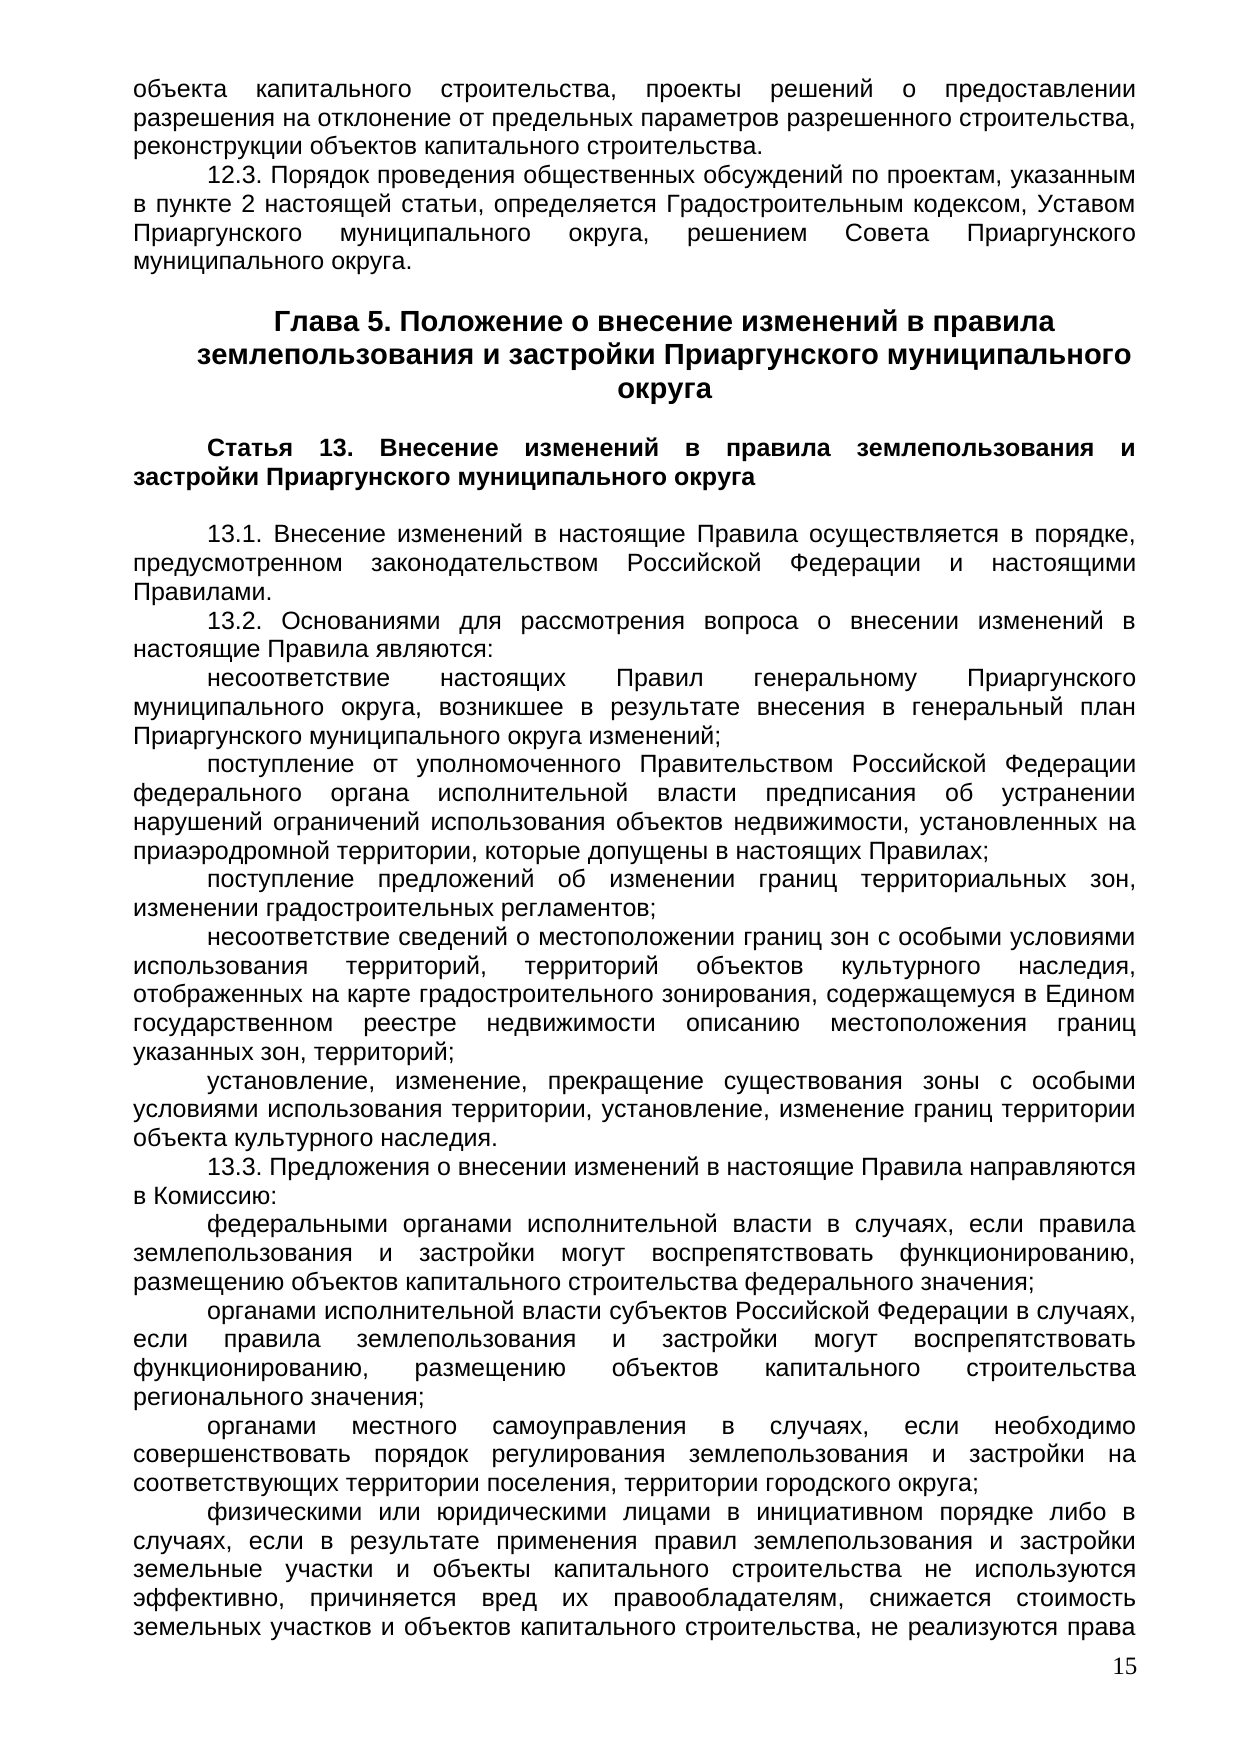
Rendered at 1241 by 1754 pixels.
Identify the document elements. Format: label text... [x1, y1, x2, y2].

text несоответствие настоящих Правил генеральному Приаргунского муниципального округа, возникшее в результате внесения в генеральный план Приаргунского муниципального округа изменений; [133, 663, 1137, 749]
text федеральными органами исполнительной власти в случаях, если правила землепользования и застройки могут воспрепятствовать функционированию, размещению объектов капитального строительства федерального значения; [133, 1209, 1137, 1296]
text поступление предложений об изменении границ территориальных зон, изменении градостроительных регламентов; [133, 864, 1137, 922]
text 13.3. Предложения о внесении изменений в настоящие Правила направляются в Комиссию: [133, 1152, 1137, 1209]
text органами исполнительной власти субъектов Российской Федерации в случаях, если правила землепользования и застройки могут воспрепятствовать функционированию, размещению объектов капитального строительства регионального значения; [133, 1296, 1137, 1411]
text 13.2. Основаниями для рассмотрения вопроса о внесении изменений в настоящие Правила являются: [133, 606, 1137, 663]
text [133, 74, 1137, 160]
text несоответствие сведений о местоположении границ зон с особыми условиями использования территорий, территорий объектов культурного наследия, отображенных на карте градостроительного зонирования, содержащемуся в Едином государственном реестре недвижимости описанию местоположения границ указанных зон, территорий; [133, 922, 1137, 1066]
text Глава 5. Положение о внесение изменений в правила землепользования и застройки Приаргунского муниципального округа [192, 304, 1137, 404]
text 12.3. Порядок проведения общественных обсуждений по проектам, указанным в пункте 2 настоящей статьи, определяется Градостроительным кодексом, Уставом Приаргунского муниципального округа, решением Совета Приаргунского муниципального округа. [133, 160, 1137, 275]
text установление, изменение, прекращение существования зоны с особыми условиями использования территории, установление, изменение границ территории объекта культурного наследия. [133, 1066, 1137, 1152]
text поступление от уполномоченного Правительством Российской Федерации федерального органа исполнительной власти предписания об устранении нарушений ограничений использования объектов недвижимости, установленных на приаэродромной территории, которые допущены в настоящих Правилах; [133, 749, 1137, 864]
text органами местного самоуправления в случаях, если необходимо совершенствовать порядок регулирования землепользования и застройки на соответствующих территории поселения, территории городского округа; [133, 1411, 1137, 1497]
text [133, 1497, 1137, 1641]
text Статья 13. Внесение изменений в правила землепользования и застройки Приаргунского муниципального округа [133, 433, 1137, 491]
text 13.1. Внесение изменений в настоящие Правила осуществляется в порядке, предусмотренном законодательством Российской Федерации и настоящими Правилами. [133, 519, 1137, 606]
